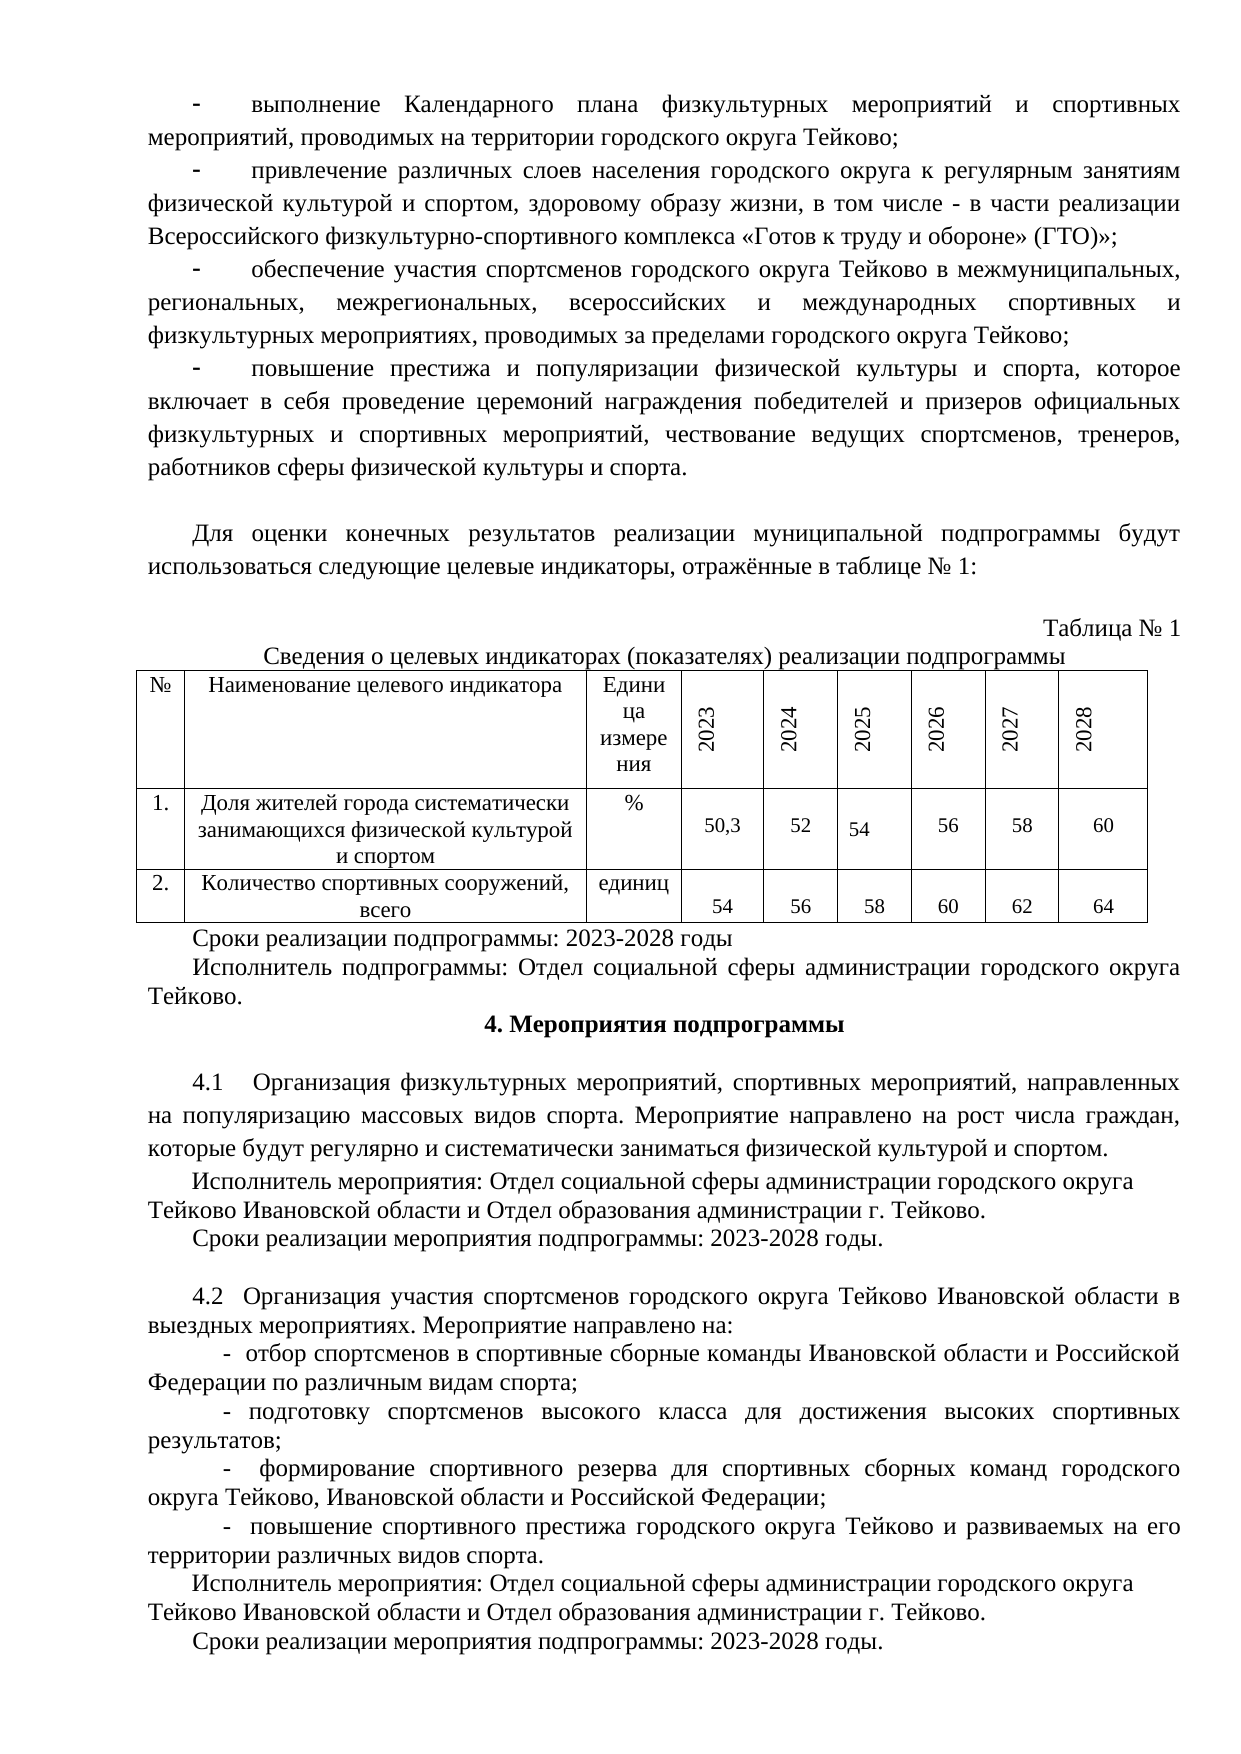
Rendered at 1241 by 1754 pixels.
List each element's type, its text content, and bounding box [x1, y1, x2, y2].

text - отбор спортсменов в спортивные сборные команды Ивановской области и Российской Федерации по различным видам спорта; [148, 1338, 1181, 1396]
list выполнение Календарного плана физкультурных мероприятий и спортивных мероприятий, проводимых на территории городского округа Тейково; [148, 89, 1181, 150]
table_cell 2. [137, 870, 184, 922]
text Исполнитель мероприятия: Отдел социальной сферы администрации городского округа Тейково Ивановской области и Отдел образования администрации г. Тейково. [148, 1166, 1181, 1223]
table_cell 54 [838, 789, 911, 868]
table_cell Доля жителей города систематически занимающихся физической культурой и спортом [185, 789, 586, 868]
text 4.1 Организация физкультурных мероприятий, спортивных мероприятий, направленных на популяризацию массовых видов спорта. Мероприятие направлено на рост числа граждан, которые будут регулярно и систематически заниматься физической культурой и спортом. [148, 1067, 1181, 1162]
table_cell 56 [912, 789, 985, 868]
table_header 2026 [912, 671, 985, 788]
text Сроки реализации мероприятия подпрограммы: 2023-2028 годы. [148, 1223, 1181, 1252]
text Таблица № 1 [148, 613, 1181, 641]
table_cell 60 [1059, 789, 1147, 868]
table_cell 56 [764, 870, 837, 922]
table_cell 62 [986, 870, 1058, 922]
text - формирование спортивного резерва для спортивных сборных команд городского округа Тейково, Ивановской области и Российской Федерации; [148, 1453, 1181, 1511]
table_header 2025 [838, 671, 911, 788]
table_cell 58 [838, 870, 911, 922]
table_cell % [587, 789, 681, 868]
list привлечение различных слоев населения городского округа к регулярным занятиям физической культурой и спортом, здоровому образу жизни, в том числе - в части реализации Всероссийского физкультурно-спортивного комплекса «Готов к труду и обороне» (ГТО)»; [148, 155, 1181, 249]
text 4. Мероприятия подпрограммы [148, 1009, 1181, 1038]
text Исполнитель мероприятия: Отдел социальной сферы администрации городского округа Тейково Ивановской области и Отдел образования администрации г. Тейково. [148, 1568, 1181, 1626]
table_cell 50,3 [682, 789, 763, 868]
table_header Единица измерения [587, 671, 681, 788]
table_header № [137, 671, 184, 788]
table_cell 1. [137, 789, 184, 868]
table_cell 52 [764, 789, 837, 868]
table_header Наименование целевого индикатора [185, 671, 586, 788]
table_header 2023 [682, 671, 763, 788]
table_cell 64 [1059, 870, 1147, 922]
text Сроки реализации подпрограммы: 2023-2028 годы [148, 923, 1181, 952]
list обеспечение участия спортсменов городского округа Тейково в межмуниципальных, региональных, межрегиональных, всероссийских и международных спортивных и физкультурных мероприятиях, проводимых за пределами городского округа Тейково; [148, 254, 1181, 348]
text - подготовку спортсменов высокого класса для достижения высоких спортивных результатов; [148, 1396, 1181, 1453]
table_header 2028 [1059, 671, 1147, 788]
table_cell 54 [682, 870, 763, 922]
text Сведения о целевых индикаторах (показателях) реализации подпрограммы [148, 641, 1181, 670]
table_cell единиц [587, 870, 681, 922]
list повышение престижа и популяризации физической культуры и спорта, которое включает в себя проведение церемоний награждения победителей и призеров официальных физкультурных и спортивных мероприятий, чествование ведущих спортсменов, тренеров, работников сферы физической культуры и спорта. [148, 353, 1181, 481]
text Сроки реализации мероприятия подпрограммы: 2023-2028 годы. [148, 1626, 1181, 1655]
text - повышение спортивного престижа городского округа Тейково и развиваемых на его территории различных видов спорта. [148, 1511, 1181, 1568]
table_header 2024 [764, 671, 837, 788]
text Исполнитель подпрограммы: Отдел социальной сферы администрации городского округа Тейково. [148, 952, 1181, 1009]
table_cell 58 [986, 789, 1058, 868]
table_cell Количество спортивных сооружений, всего [185, 870, 586, 922]
text Для оценки конечных результатов реализации муниципальной подпрограммы будут использоваться следующие целевые индикаторы, отражённые в таблице № 1: [148, 518, 1181, 580]
text 4.2 Организация участия спортсменов городского округа Тейково Ивановской области в выездных мероприятиях. Мероприятие направлено на: [148, 1281, 1181, 1338]
table_header 2027 [986, 671, 1058, 788]
table_cell 60 [912, 870, 985, 922]
